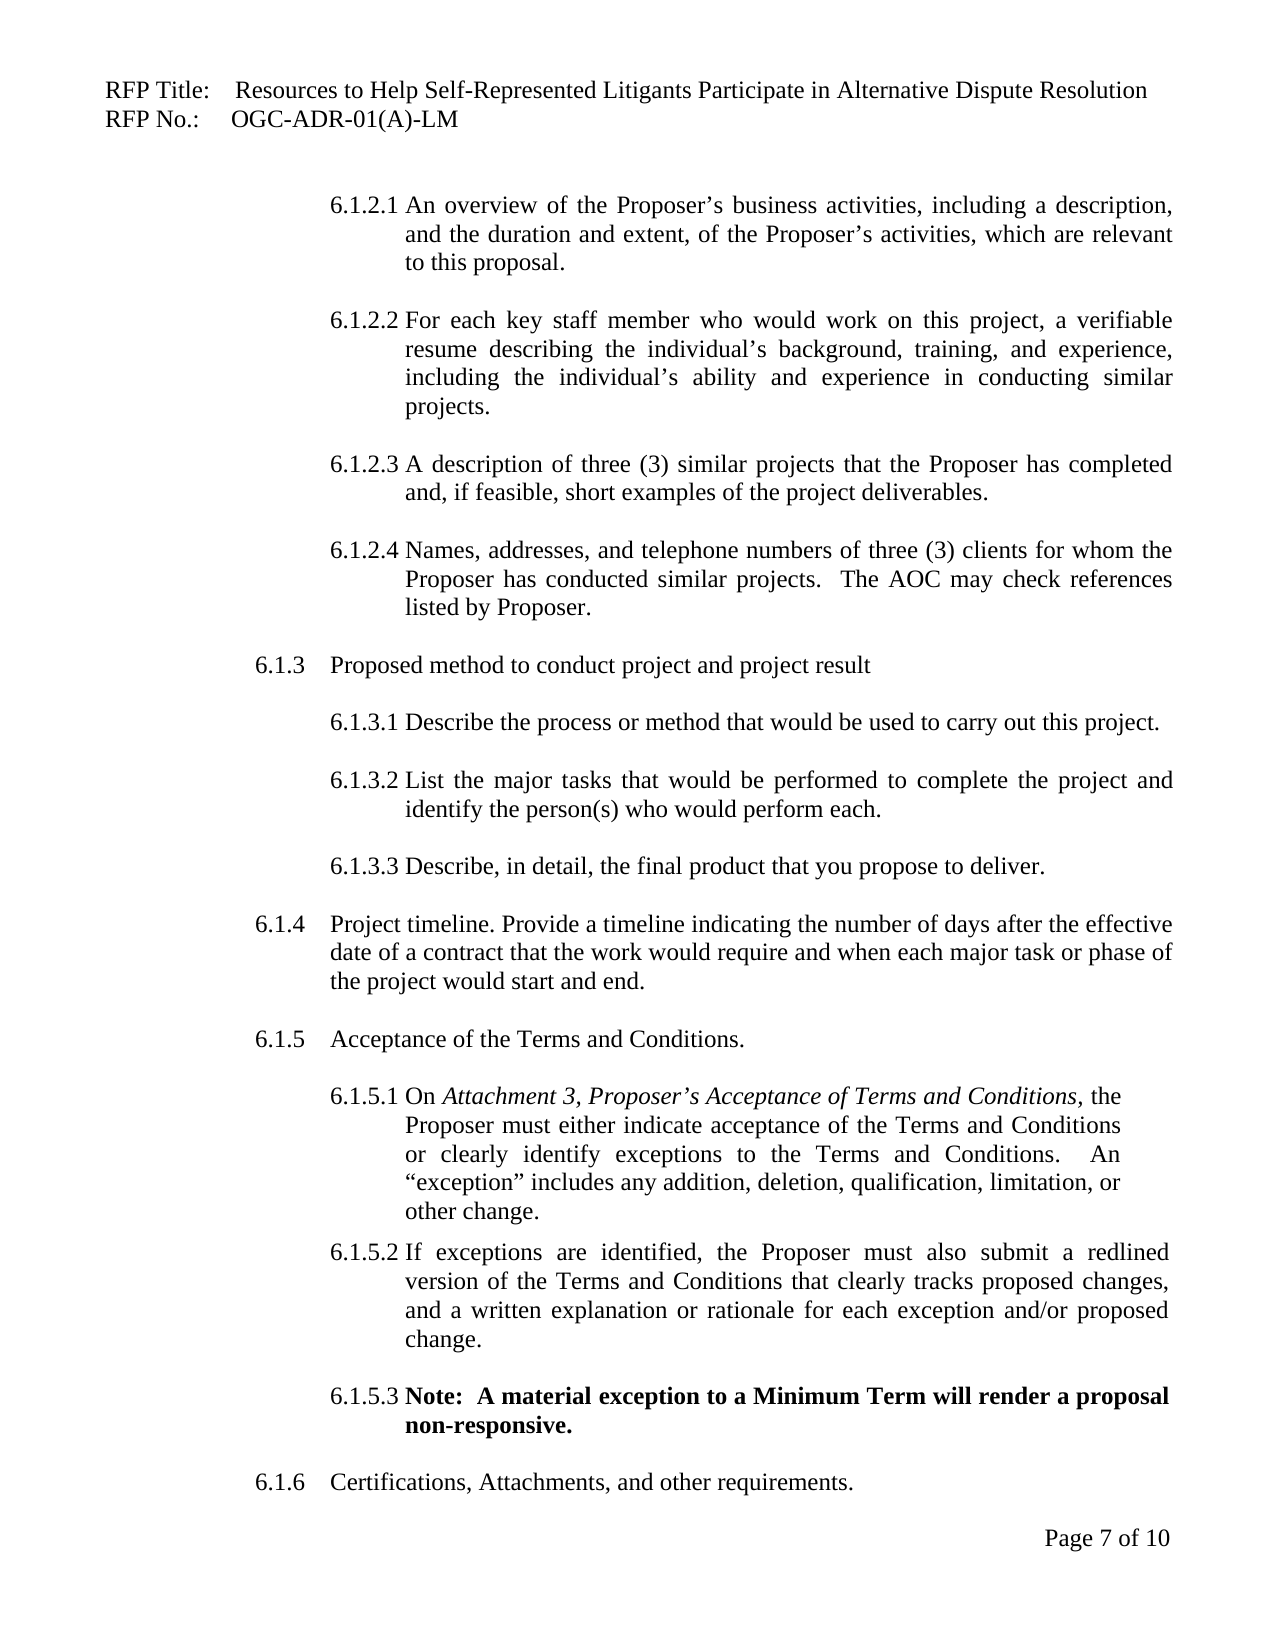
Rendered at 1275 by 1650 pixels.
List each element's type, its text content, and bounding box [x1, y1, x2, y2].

text 6.1.5.1 On Attachment 3, Proposer’s Acceptance of Terms and Conditions, the Proposer must either indicate acceptance of the Terms and Conditions or clearly identify exceptions to the Terms and Conditions. An “exception” includes any addition, deletion, qualification, limitation, or other change. [330, 1081, 1121, 1225]
text 6.1.6 Certifications, Attachments, and other requirements. [255, 1467, 1121, 1496]
text 6.1.3.2 List the major tasks that would be performed to complete the project and identify the person(s) who would perform each. [330, 765, 1174, 822]
text 6.1.5 Acceptance of the Terms and Conditions. [255, 1024, 1121, 1052]
text 6.1.4 Project timeline. Provide a timeline indicating the number of days after the effective date of a contract that the work would require and when each major task or phase of the project would start and end. [255, 909, 1174, 995]
text 6.1.3 Proposed method to conduct project and project result [255, 650, 1174, 679]
text 6.1.2.3 A description of three (3) similar projects that the Proposer has completed and, if feasible, short examples of the project deliverables. [330, 449, 1174, 506]
text 6.1.5.2 If exceptions are identified, the Proposer must also submit a redlined version of the Terms and Conditions that clearly tracks proposed changes, and a written explanation or rationale for each exception and/or proposed change. [330, 1237, 1170, 1352]
text 6.1.2.2 For each key staff member who would work on this project, a verifiable resume describing the individual’s background, training, and experience, including the individual’s ability and experience in conducting similar projects. [330, 305, 1174, 420]
text 6.1.2.1 An overview of the Proposer’s business activities, including a description, and the duration and extent, of the Proposer’s activities, which are relevant to this proposal. [330, 190, 1174, 276]
text 6.1.3.1 Describe the process or method that would be used to carry out this project. [330, 707, 1174, 736]
text 6.1.3.3 Describe, in detail, the final product that you propose to deliver. [330, 851, 1174, 880]
text 6.1.5.3 Note: A material exception to a Minimum Term will render a proposal non-responsive. [330, 1381, 1170, 1439]
text 6.1.2.4 Names, addresses, and telephone numbers of three (3) clients for whom the Proposer has conducted similar projects. The AOC may check references listed by Proposer. [330, 535, 1174, 621]
